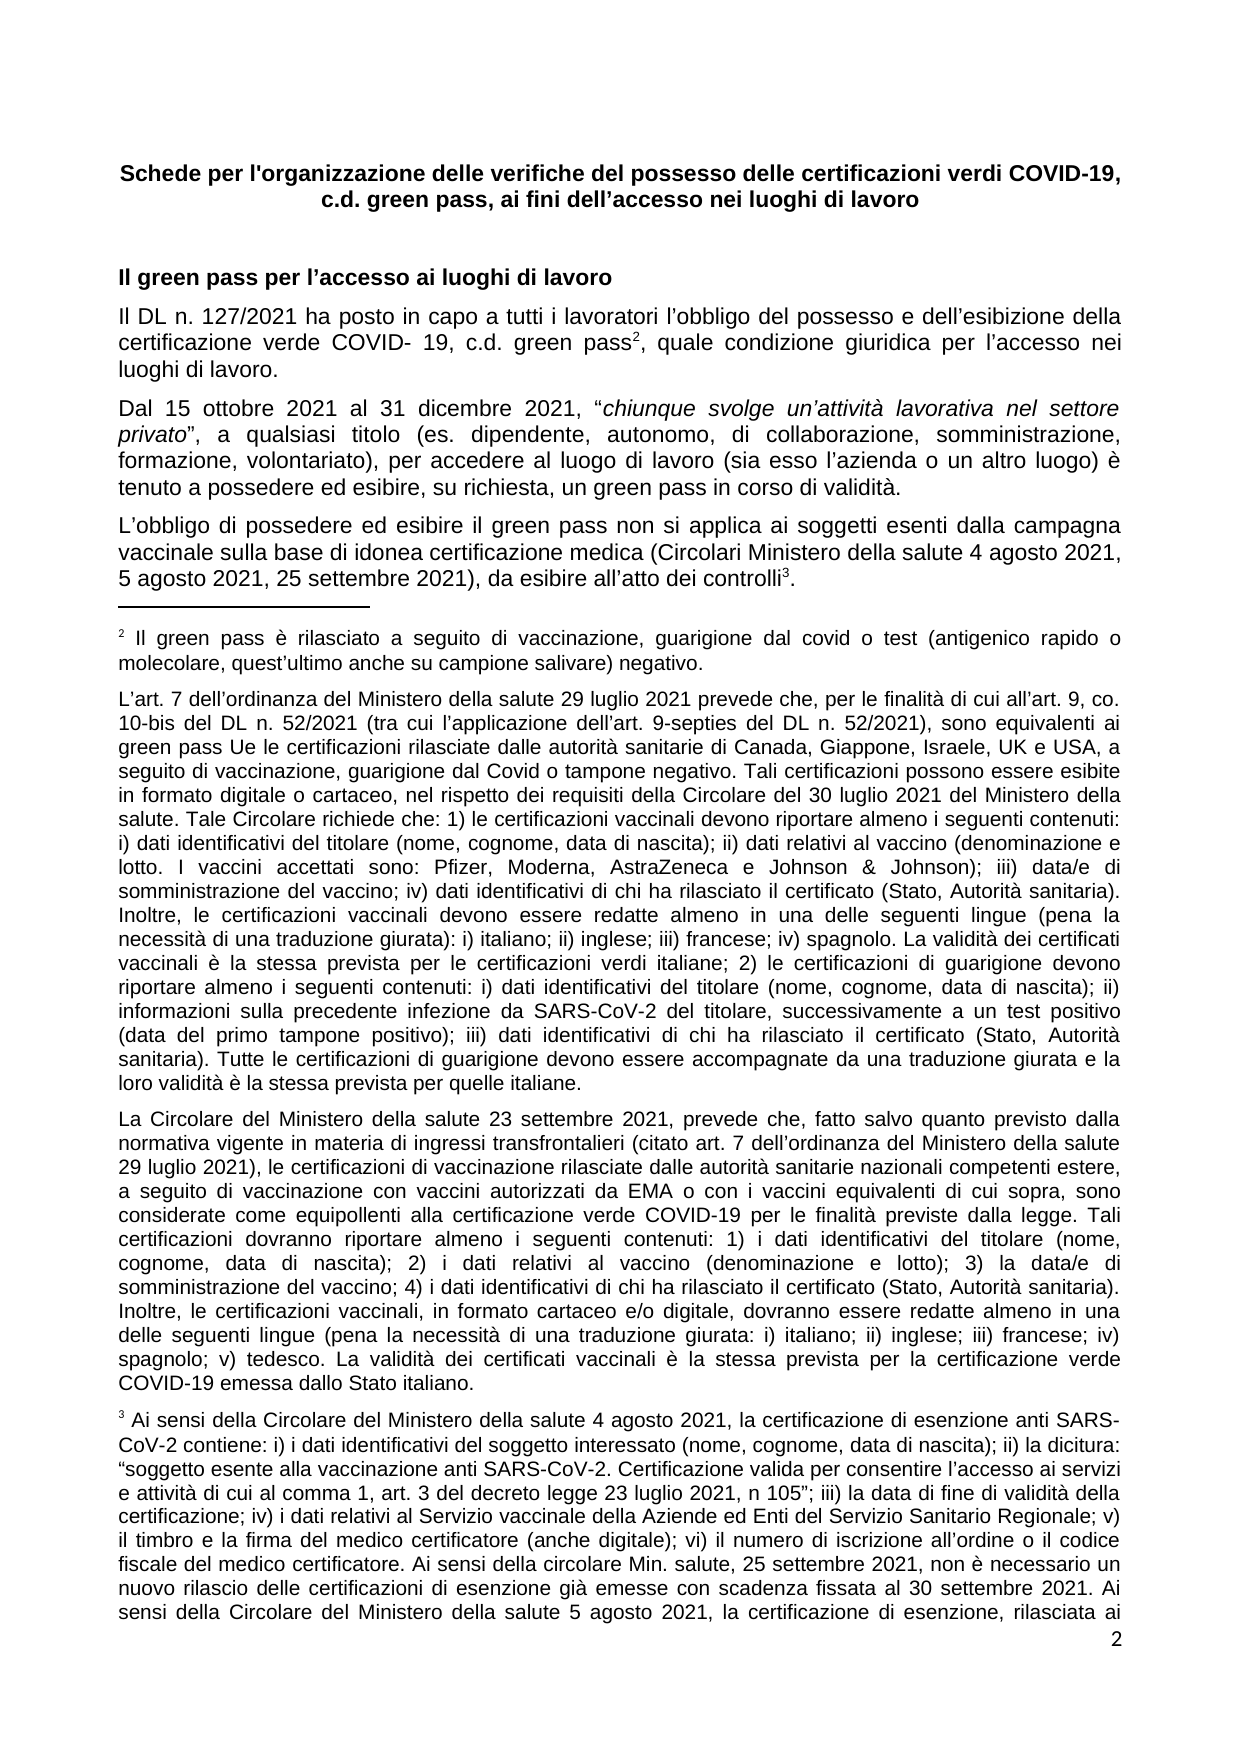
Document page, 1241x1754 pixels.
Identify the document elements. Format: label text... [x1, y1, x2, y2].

text Il green pass per l’accesso ai luoghi di lavoro [118, 264, 1122, 291]
text Dal 15 ottobre 2021 al 31 dicembre 2021, “chiunque svolge un’attività lavorativa nel settore privato”, a qualsiasi titolo (es. dipendente, autonomo, di collaborazione, somministrazione, formazione, volontariato), per accedere al luogo di lavoro (sia esso l’azienda o un altro luogo) è tenuto a possedere ed esibire, su richiesta, un green pass in corso di validità. [118, 394, 1122, 500]
text Schede per l'organizzazione delle verifiche del possesso delle certificazioni verdi COVID-19, c.d. green pass, ai fini dell’accesso nei luoghi di lavoro [118, 160, 1122, 213]
text Il DL n. 127/2021 ha posto in capo a tutti i lavoratori l’obbligo del possesso e dell’esibizione della certificazione verde COVID- 19, c.d. green pass, quale condizione giuridica per l’accesso nei luoghi di lavoro. [118, 303, 1122, 382]
text L’obbligo di possedere ed esibire il green pass non si applica ai soggetti esenti dalla campagna vaccinale sulla base di idonea certificazione medica (Circolari Ministero della salute 4 agosto 2021, 5 agosto 2021, 25 settembre 2021), da esibire all’atto dei controlli. [118, 512, 1122, 592]
